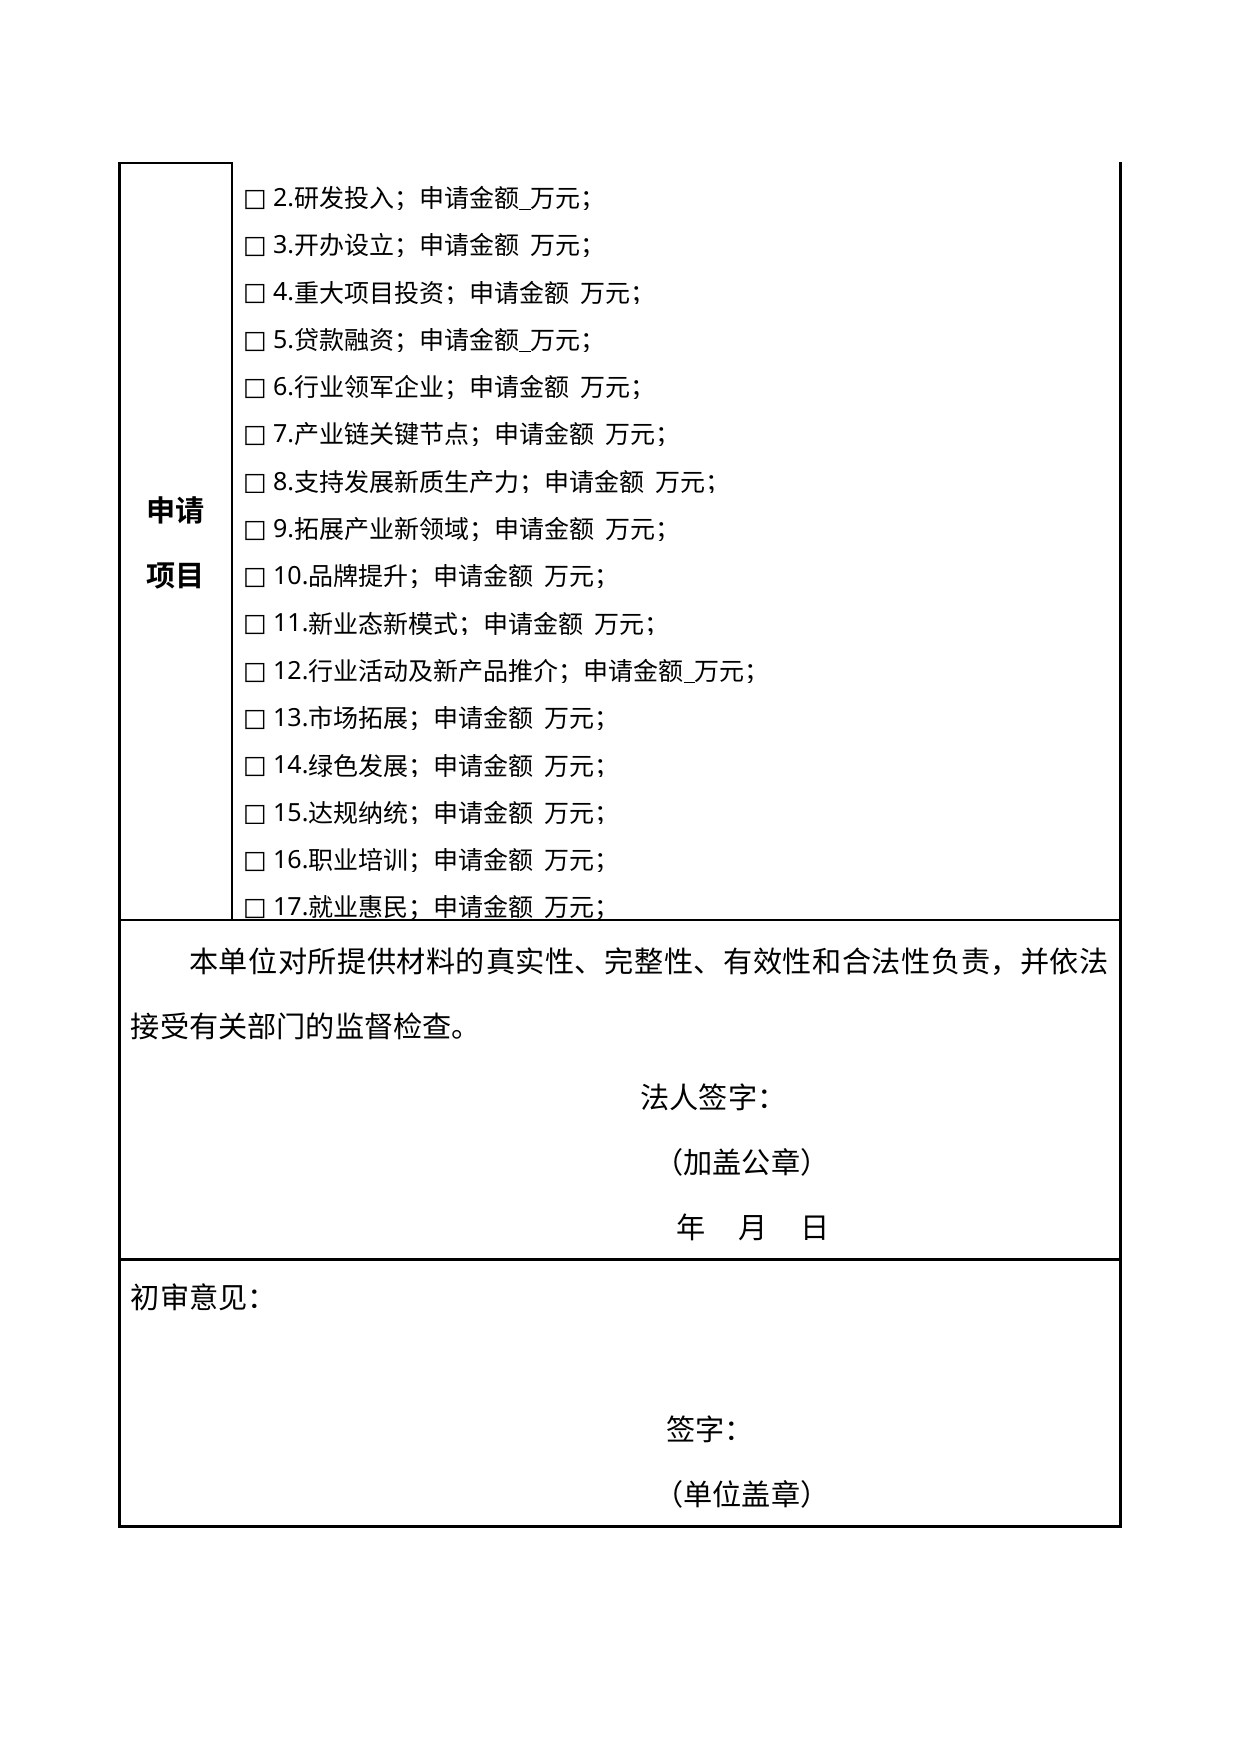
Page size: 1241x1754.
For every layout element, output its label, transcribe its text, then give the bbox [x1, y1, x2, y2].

table_cell □ 9.拓展产业新领域；申请金额 万元； [233, 493, 1119, 540]
table_cell □ 12.行业活动及新产品推介；申请金额 万元； [233, 635, 1119, 682]
table_cell □ 15.达规纳统；申请金额 万元； [233, 777, 1119, 824]
table_cell 法人签字： （加盖公章） 年 月 日 [121, 1063, 1119, 1258]
table_cell □ 10.品牌提升；申请金额 万元； [233, 540, 1119, 588]
table_cell 初审意见： [121, 1261, 1119, 1330]
table_cell □ 5.贷款融资；申请金额 万元； [233, 304, 1119, 351]
table_cell □ 2.研发投入；申请金额 万元； [233, 162, 1119, 209]
table_cell □ 4.重大项目投资；申请金额 万元； [233, 257, 1119, 304]
table_cell □ 14.绿色发展；申请金额 万元； [233, 730, 1119, 777]
table_cell □ 7.产业链关键节点；申请金额 万元； [233, 399, 1119, 446]
table_cell □ 8.支持发展新质生产力；申请金额 万元； [233, 446, 1119, 493]
table_cell 本单位对所提供材料的真实性、完整性、有效性和合法性负责，并依法接受有关部门的监督检查。 [121, 921, 1119, 1063]
table_cell □ 3.开办设立；申请金额 万元； [233, 209, 1119, 257]
table_cell 申请 项目 [121, 164, 231, 919]
table_cell □ 13.市场拓展；申请金额 万元； [233, 682, 1119, 729]
table_cell □ 16.职业培训；申请金额 万元； [233, 824, 1119, 871]
table_cell □ 6.行业领军企业；申请金额 万元； [233, 351, 1119, 398]
table_cell □ 11.新业态新模式；申请金额 万元； [233, 588, 1119, 635]
table_cell 签字： （单位盖章） 年 月 日 [121, 1330, 1119, 1525]
table_cell □ 17.就业惠民；申请金额 万元； □ 17.达规纳统；申请金额 万元； [233, 871, 1119, 919]
